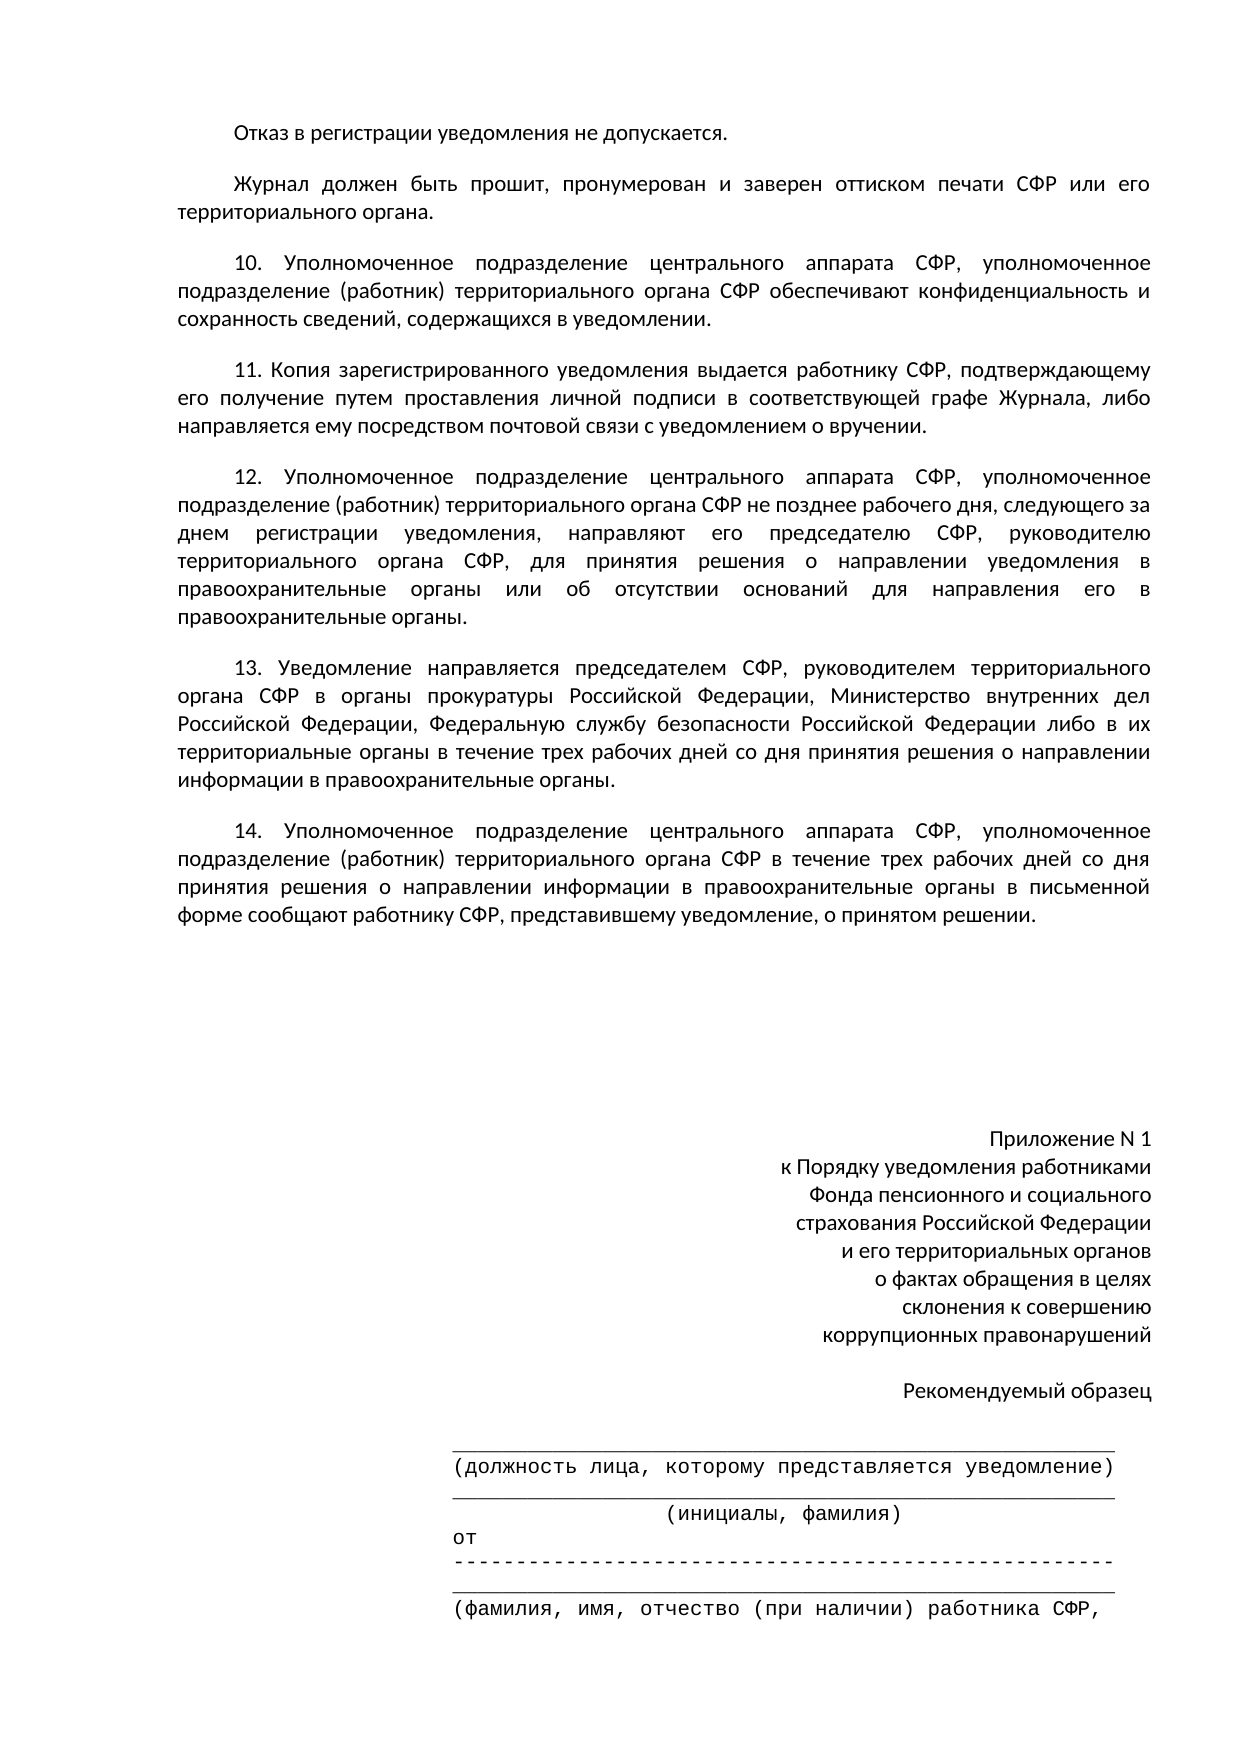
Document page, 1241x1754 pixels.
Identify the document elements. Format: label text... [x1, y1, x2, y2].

text Отказ в регистрации уведомления не допускается. [177, 118, 1152, 146]
text 10. Уполномоченное подразделение центрального аппарата СФР, уполномоченное подразделение (работник) территориального органа СФР обеспечивают конфиденциальность и сохранность сведений, содержащихся в уведомлении. [177, 248, 1152, 332]
text (инициалы, фамилия) [177, 1503, 1152, 1527]
text _____________________________________________________ [177, 1432, 1152, 1456]
text Рекомендуемый образец [177, 1376, 1152, 1404]
text страхования Российской Федерации [177, 1208, 1152, 1236]
text _____________________________________________________ [177, 1480, 1152, 1503]
text ----------------------------------------------------- [177, 1551, 1152, 1574]
text Фонда пенсионного и социального [177, 1180, 1152, 1208]
text (фамилия, имя, отчество (при наличии) работника СФР, [177, 1598, 1152, 1622]
text Приложение N 1 [177, 1124, 1152, 1152]
text 14. Уполномоченное подразделение центрального аппарата СФР, уполномоченное подразделение (работник) территориального органа СФР в течение трех рабочих дней со дня принятия решения о направлении информации в правоохранительные органы в письменной форме сообщают работнику СФР, представившему уведомление, о принятом решении. [177, 816, 1152, 928]
text и его территориальных органов [177, 1236, 1152, 1264]
text о фактах обращения в целях [177, 1264, 1152, 1292]
text склонения к совершению [177, 1292, 1152, 1320]
text _____________________________________________________ [177, 1574, 1152, 1598]
text коррупционных правонарушений [177, 1320, 1152, 1348]
text Журнал должен быть прошит, пронумерован и заверен оттиском печати СФР или его территориального органа. [177, 169, 1152, 225]
text от [177, 1527, 1152, 1551]
text 11. Копия зарегистрированного уведомления выдается работнику СФР, подтверждающему его получение путем проставления личной подписи в соответствующей графе Журнала, либо направляется ему посредством почтовой связи с уведомлением о вручении. [177, 355, 1152, 439]
text 12. Уполномоченное подразделение центрального аппарата СФР, уполномоченное подразделение (работник) территориального органа СФР не позднее рабочего дня, следующего за днем регистрации уведомления, направляют его председателю СФР, руководителю территориального органа СФР, для принятия решения о направлении уведомления в правоохранительные органы или об отсутствии оснований для направления его в правоохранительные органы. [177, 462, 1152, 630]
text 13. Уведомление направляется председателем СФР, руководителем территориального органа СФР в органы прокуратуры Российской Федерации, Министерство внутренних дел Российской Федерации, Федеральную службу безопасности Российской Федерации либо в их территориальные органы в течение трех рабочих дней со дня принятия решения о направлении информации в правоохранительные органы. [177, 653, 1152, 793]
text (должность лица, которому представляется уведомление) [177, 1456, 1152, 1480]
text к Порядку уведомления работниками [177, 1152, 1152, 1180]
